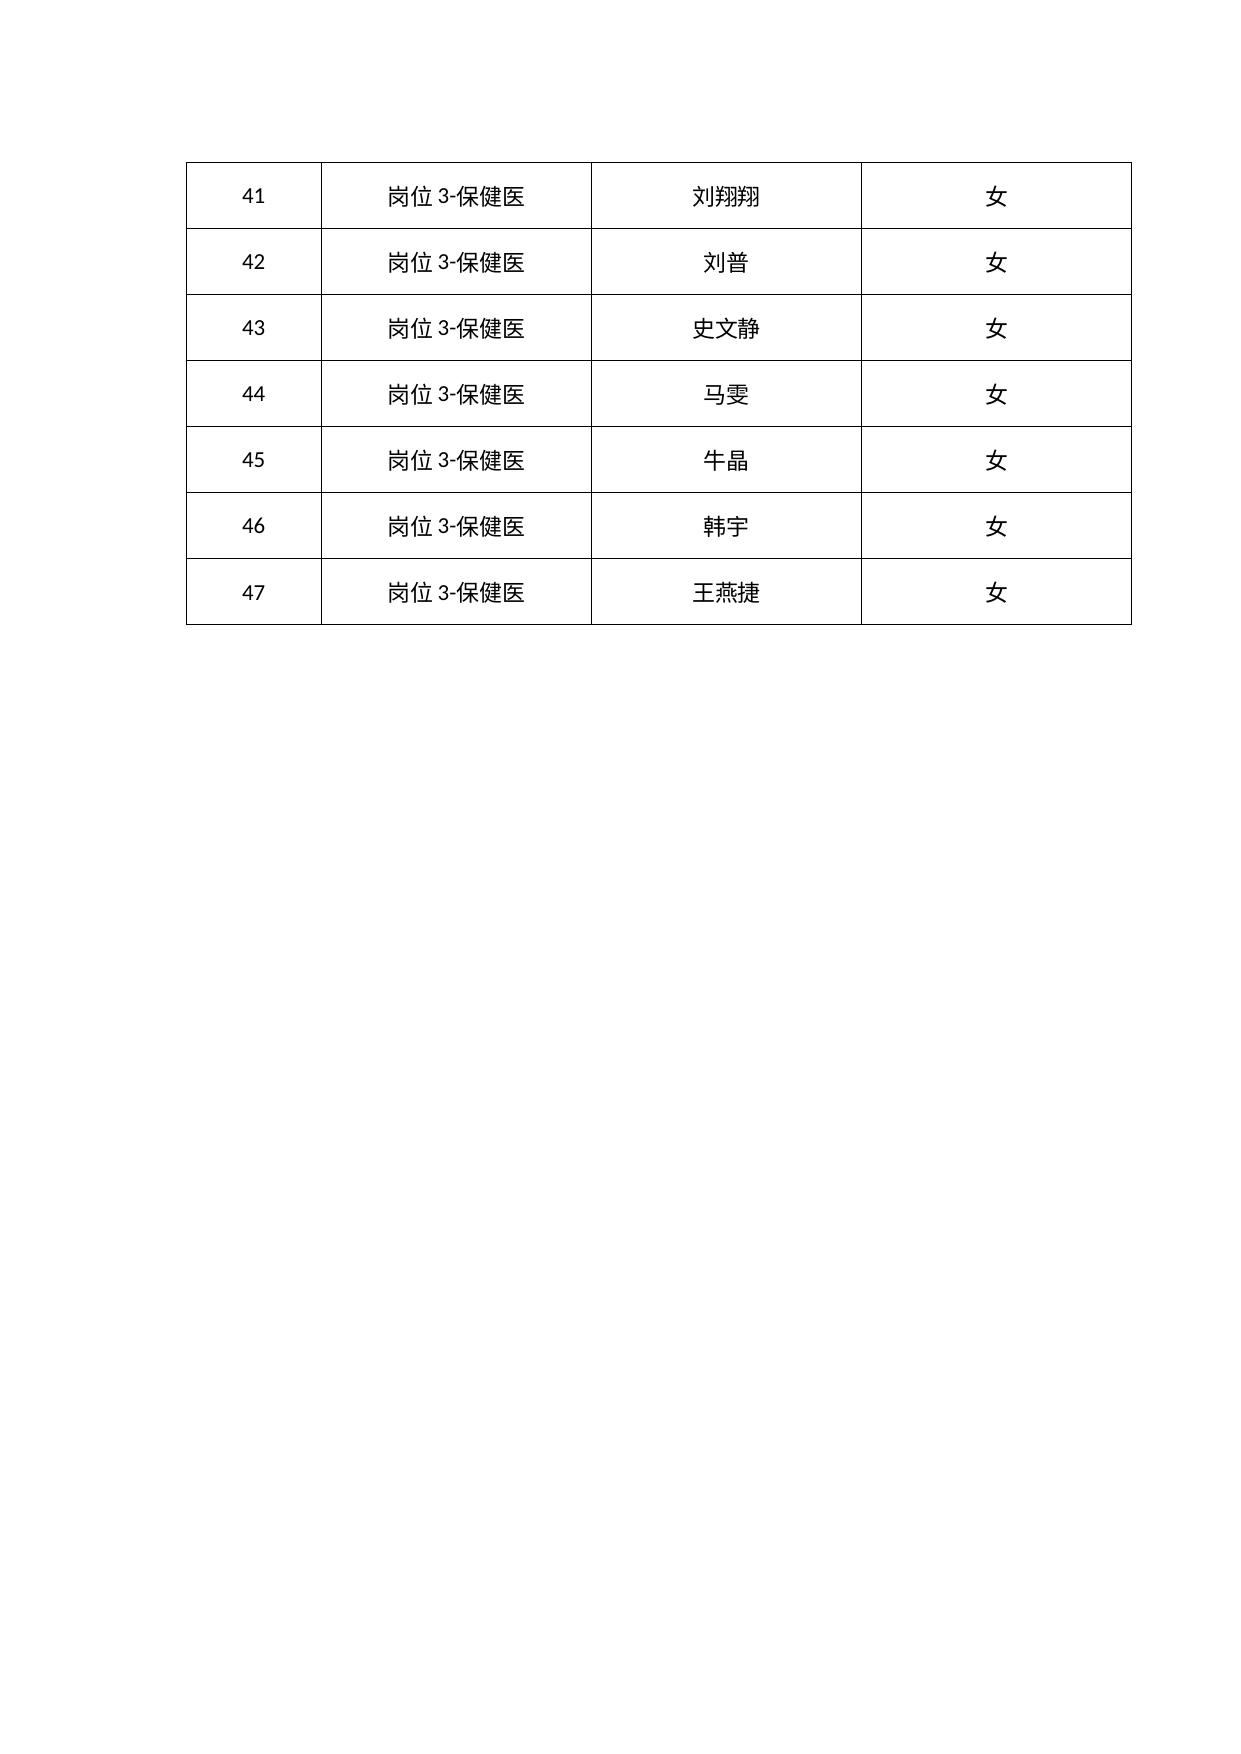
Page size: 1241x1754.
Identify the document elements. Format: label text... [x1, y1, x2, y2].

table_cell 岗位3-保健医 [322, 427, 591, 492]
table_cell 牛晶 [592, 427, 861, 492]
table_cell 岗位3-保健医 [322, 295, 591, 360]
table_cell 韩宇 [592, 493, 861, 558]
table_cell 刘普 [592, 229, 861, 294]
table_cell 岗位3-保健医 [322, 229, 591, 294]
table_cell 女 [862, 163, 1131, 228]
table_cell 42 [187, 229, 321, 294]
table_cell 女 [862, 295, 1131, 360]
table_cell 41 [187, 163, 321, 228]
table_cell 女 [862, 559, 1131, 624]
table_cell 王燕捷 [592, 559, 861, 624]
table_cell 46 [187, 493, 321, 558]
table_cell 岗位3-保健医 [322, 163, 591, 228]
table_cell 47 [187, 559, 321, 624]
table_cell 女 [862, 427, 1131, 492]
table_cell 女 [862, 361, 1131, 426]
table_cell 史文静 [592, 295, 861, 360]
table_cell 45 [187, 427, 321, 492]
table_cell 女 [862, 493, 1131, 558]
table_cell 马雯 [592, 361, 861, 426]
table_cell 刘翔翔 [592, 163, 861, 228]
table_cell 岗位3-保健医 [322, 559, 591, 624]
table_cell 岗位3-保健医 [322, 493, 591, 558]
table_cell 44 [187, 361, 321, 426]
table_cell 岗位3-保健医 [322, 361, 591, 426]
table_cell 女 [862, 229, 1131, 294]
table_cell 43 [187, 295, 321, 360]
